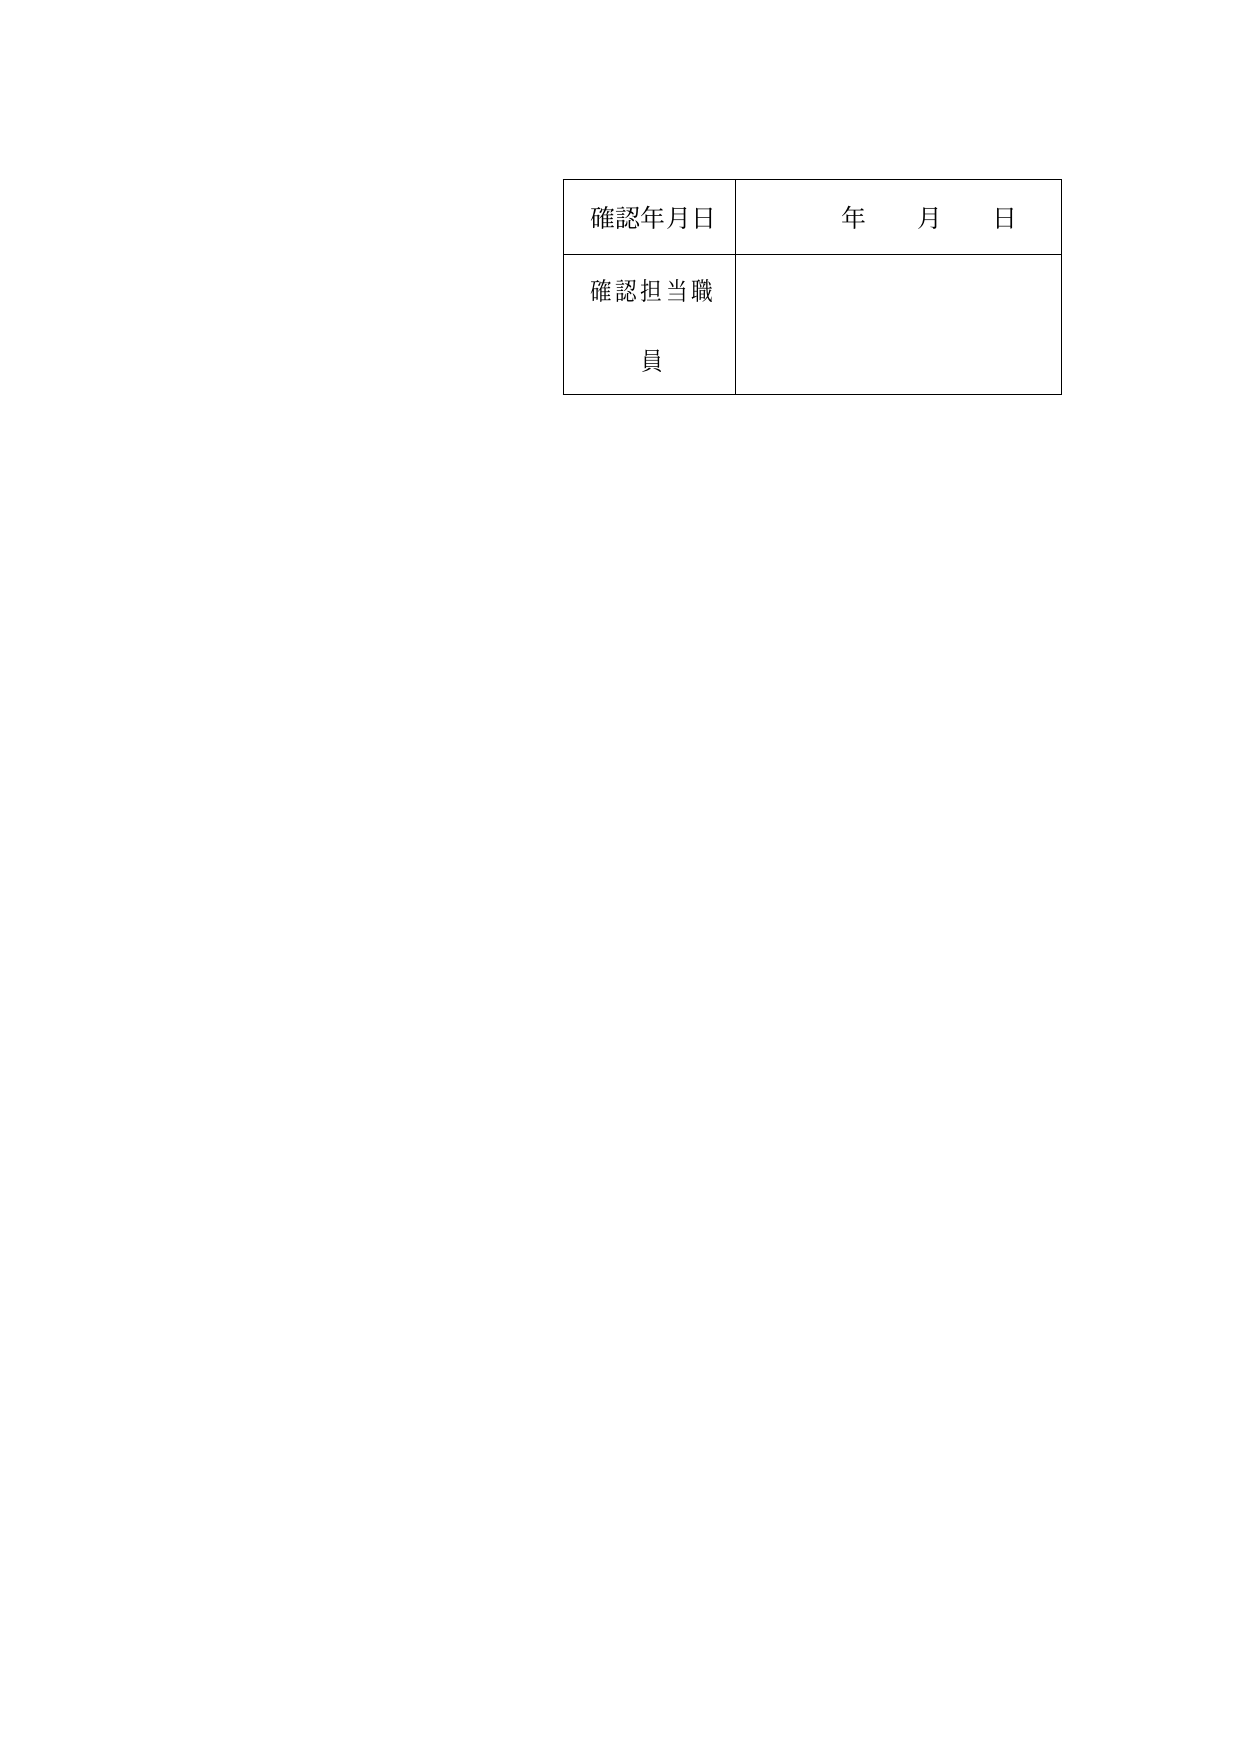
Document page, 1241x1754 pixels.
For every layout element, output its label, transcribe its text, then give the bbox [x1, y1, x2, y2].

table_header 確認年月日 [564, 180, 735, 253]
table_header 年 月 日 [736, 180, 1061, 253]
table_cell [736, 255, 1061, 394]
table_cell 確認担当職員 [564, 255, 735, 394]
